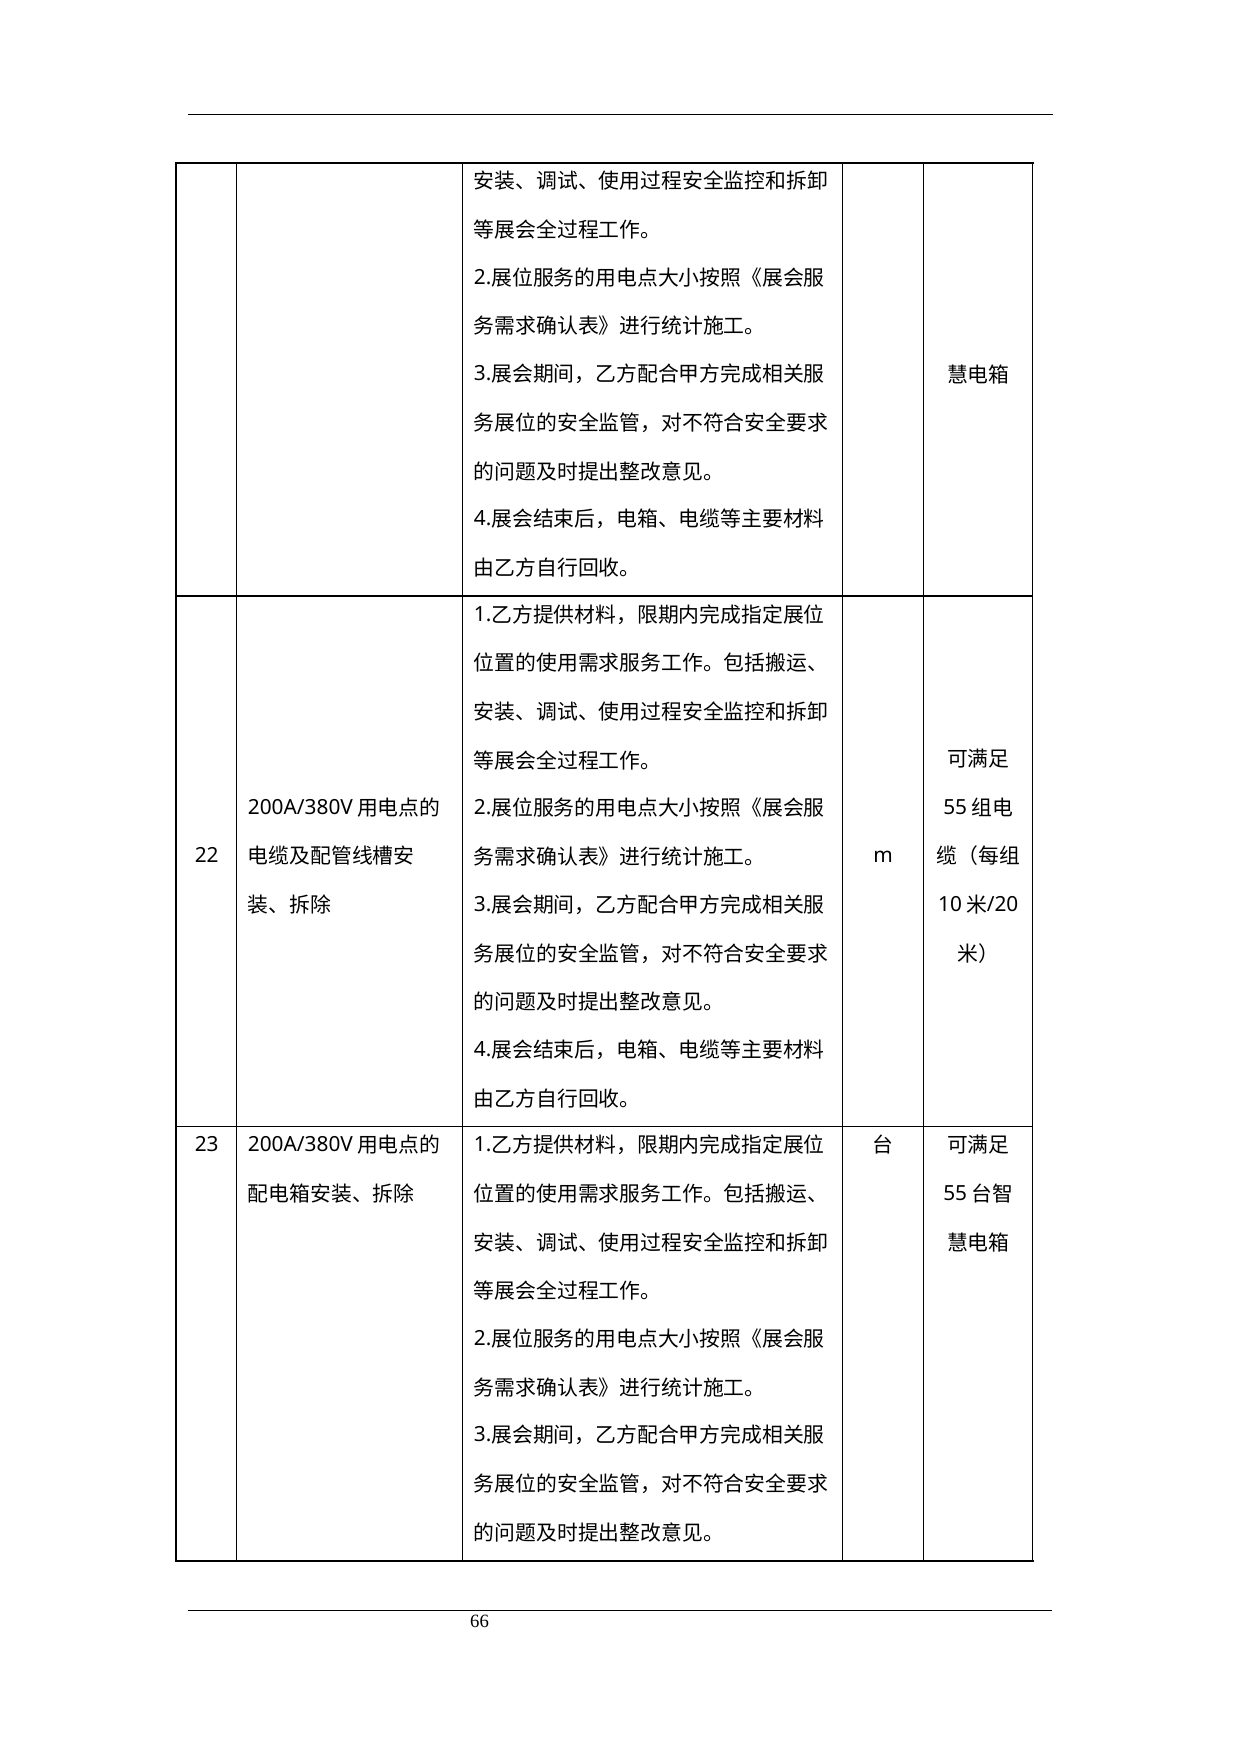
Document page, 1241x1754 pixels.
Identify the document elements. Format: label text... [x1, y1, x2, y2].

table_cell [463, 1127, 842, 1560]
table_cell 可满足55组电缆（每组10米/20米） [924, 597, 1032, 1126]
table_cell 台 [843, 164, 923, 595]
table_cell 21 [177, 164, 236, 595]
table_cell 22 [177, 597, 236, 1126]
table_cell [463, 164, 842, 595]
table_cell 可满足55台智慧电箱 [924, 1127, 1032, 1560]
table_cell m [843, 597, 923, 1126]
table_cell 台 [843, 1127, 923, 1560]
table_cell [237, 164, 462, 595]
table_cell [237, 1127, 462, 1560]
table_cell 23 [177, 1127, 236, 1560]
table_cell 可满足222台智慧电箱 [924, 164, 1032, 595]
table_cell 200A/380V用电点的电缆及配管线槽安装、拆除 [237, 597, 462, 1126]
